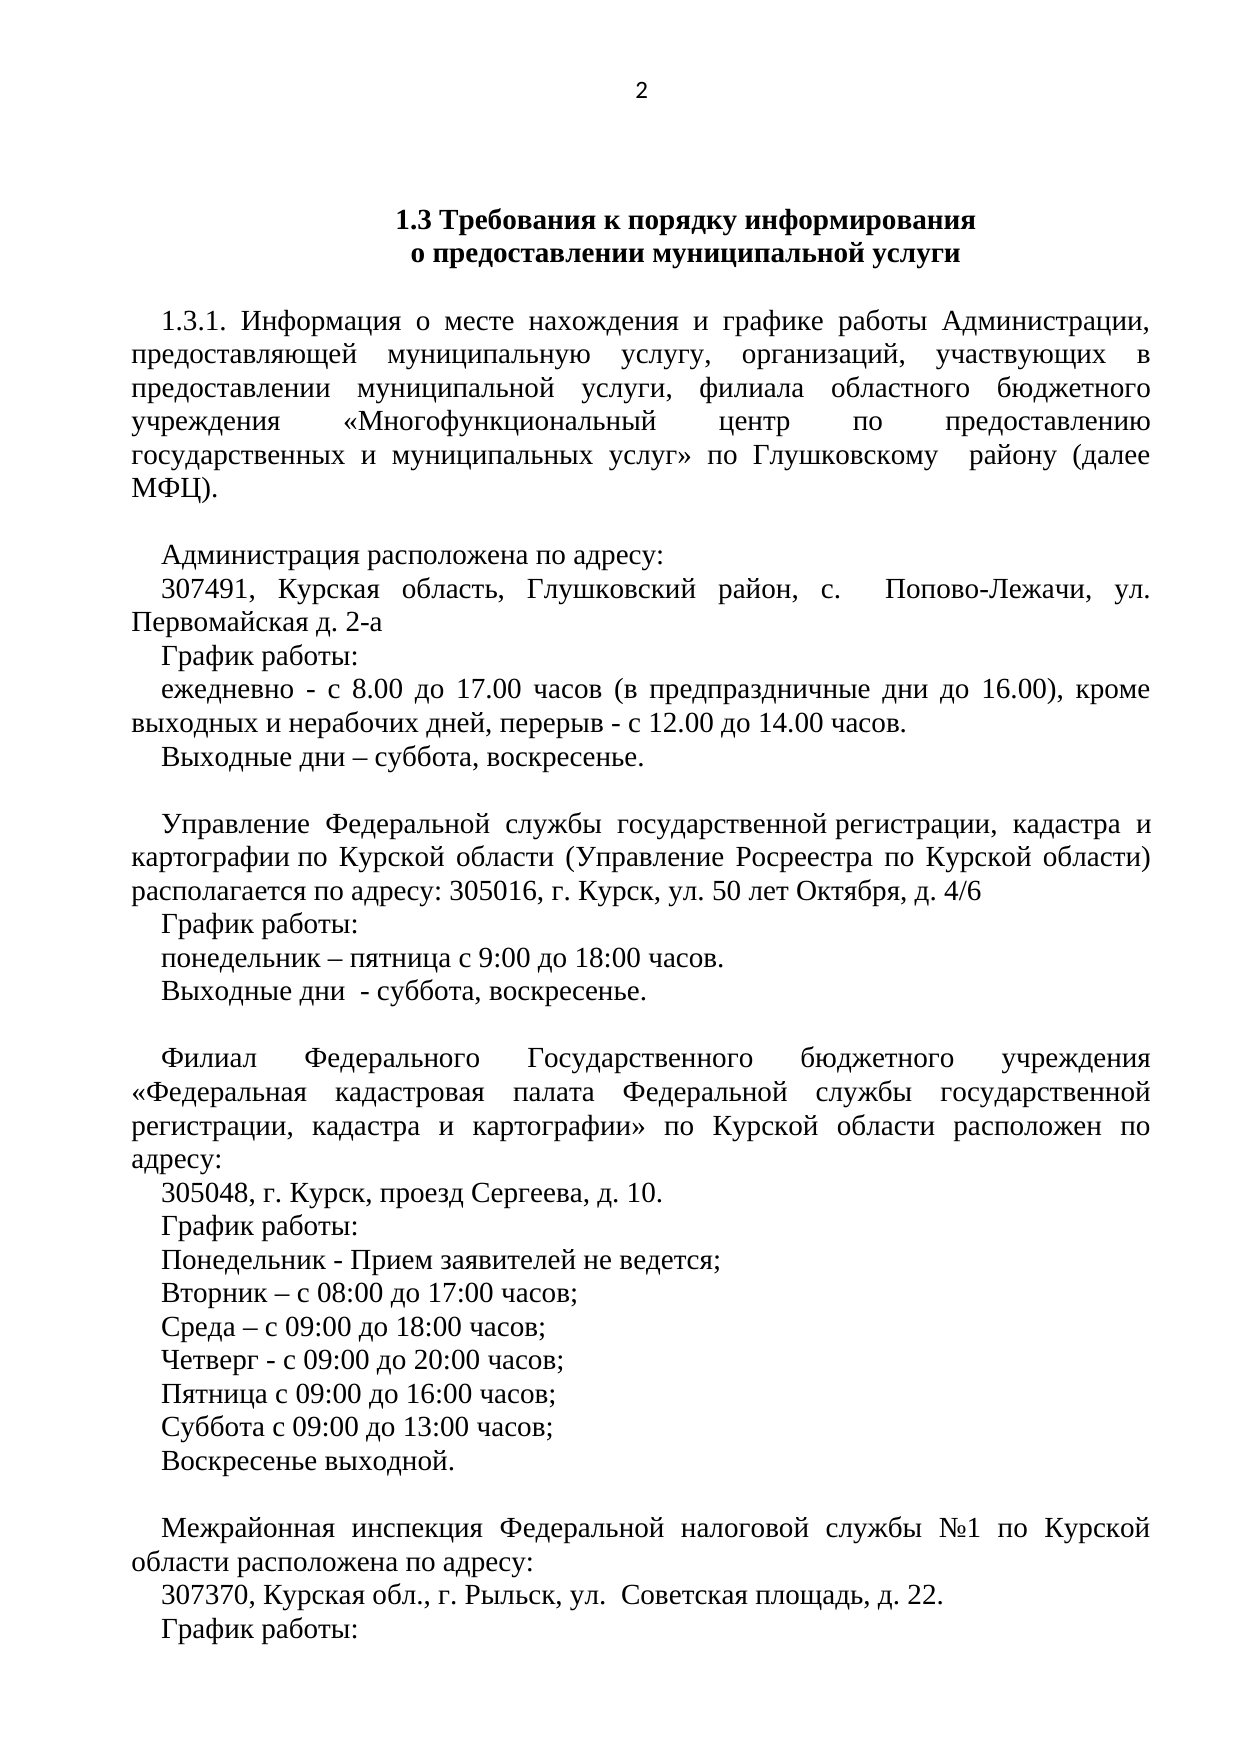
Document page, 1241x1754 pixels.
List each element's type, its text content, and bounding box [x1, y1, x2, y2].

text Среда – с 09:00 до 18:00 часов; [131, 1309, 1152, 1342]
text Четверг - с 09:00 до 20:00 часов; [131, 1342, 1152, 1376]
text ежедневно - с 8.00 до 17.00 часов (в предпраздничные дни до 16.00), кроме выходных и нерабочих дней, перерыв - с 12.00 до 14.00 часов. [131, 672, 1152, 739]
text Пятница с 09:00 до 16:00 часов; [131, 1376, 1152, 1409]
text Понедельник - Прием заявителей не ведется; [131, 1242, 1152, 1275]
text Вторник – с 08:00 до 17:00 часов; [131, 1275, 1152, 1309]
text 305048, г. Курск, проезд Сергеева, д. 10. [131, 1175, 1152, 1208]
text График работы: [131, 1611, 1152, 1644]
text Суббота с 09:00 до 13:00 часов; [131, 1409, 1152, 1443]
text 307491, Курская область, Глушковский район, с. Попово-Лежачи, ул. Первомайская д. 2-а [131, 571, 1152, 638]
text Выходные дни - суббота, воскресенье. [131, 973, 1152, 1007]
text Управление Федеральной службы государственной регистрации, кадастра и картографии по Курской области (Управление Росреестра по Курской области) располагается по адресу: 305016, г. Курск, ул. 50 лет Октября, д. 4/6 [131, 806, 1152, 906]
text Межрайонная инспекция Федеральной налоговой службы №1 по Курской области расположена по адресу: [131, 1510, 1152, 1577]
text Администрация расположена по адресу: [131, 537, 1152, 571]
text 1.3.1. Информация о месте нахождения и графике работы Администрации, предоставляющей муниципальную услугу, организаций, участвующих в предоставлении муниципальной услуги, филиала областного бюджетного учреждения «Многофункциональный центр по предоставлению государственных и муниципальных услуг» по Глушковскому району (далее МФЦ). [131, 303, 1152, 504]
text понедельник – пятница с 9:00 до 18:00 часов. [131, 940, 1152, 973]
text о предоставлении муниципальной услуги [220, 236, 1152, 269]
text 1.3 Требования к порядку информирования [220, 202, 1152, 236]
text Воскресенье выходной. [131, 1443, 1152, 1477]
text График работы: [131, 906, 1152, 940]
text Выходные дни – суббота, воскресенье. [131, 739, 1152, 772]
text Филиал Федерального Государственного бюджетного учреждения «Федеральная кадастровая палата Федеральной службы государственной регистрации, кадастра и картографии» по Курской области расположен по адресу: [131, 1041, 1152, 1175]
text 307370, Курская обл., г. Рыльск, ул. Советская площадь, д. 22. [131, 1577, 1152, 1611]
text График работы: [131, 1208, 1152, 1242]
text График работы: [131, 638, 1152, 672]
